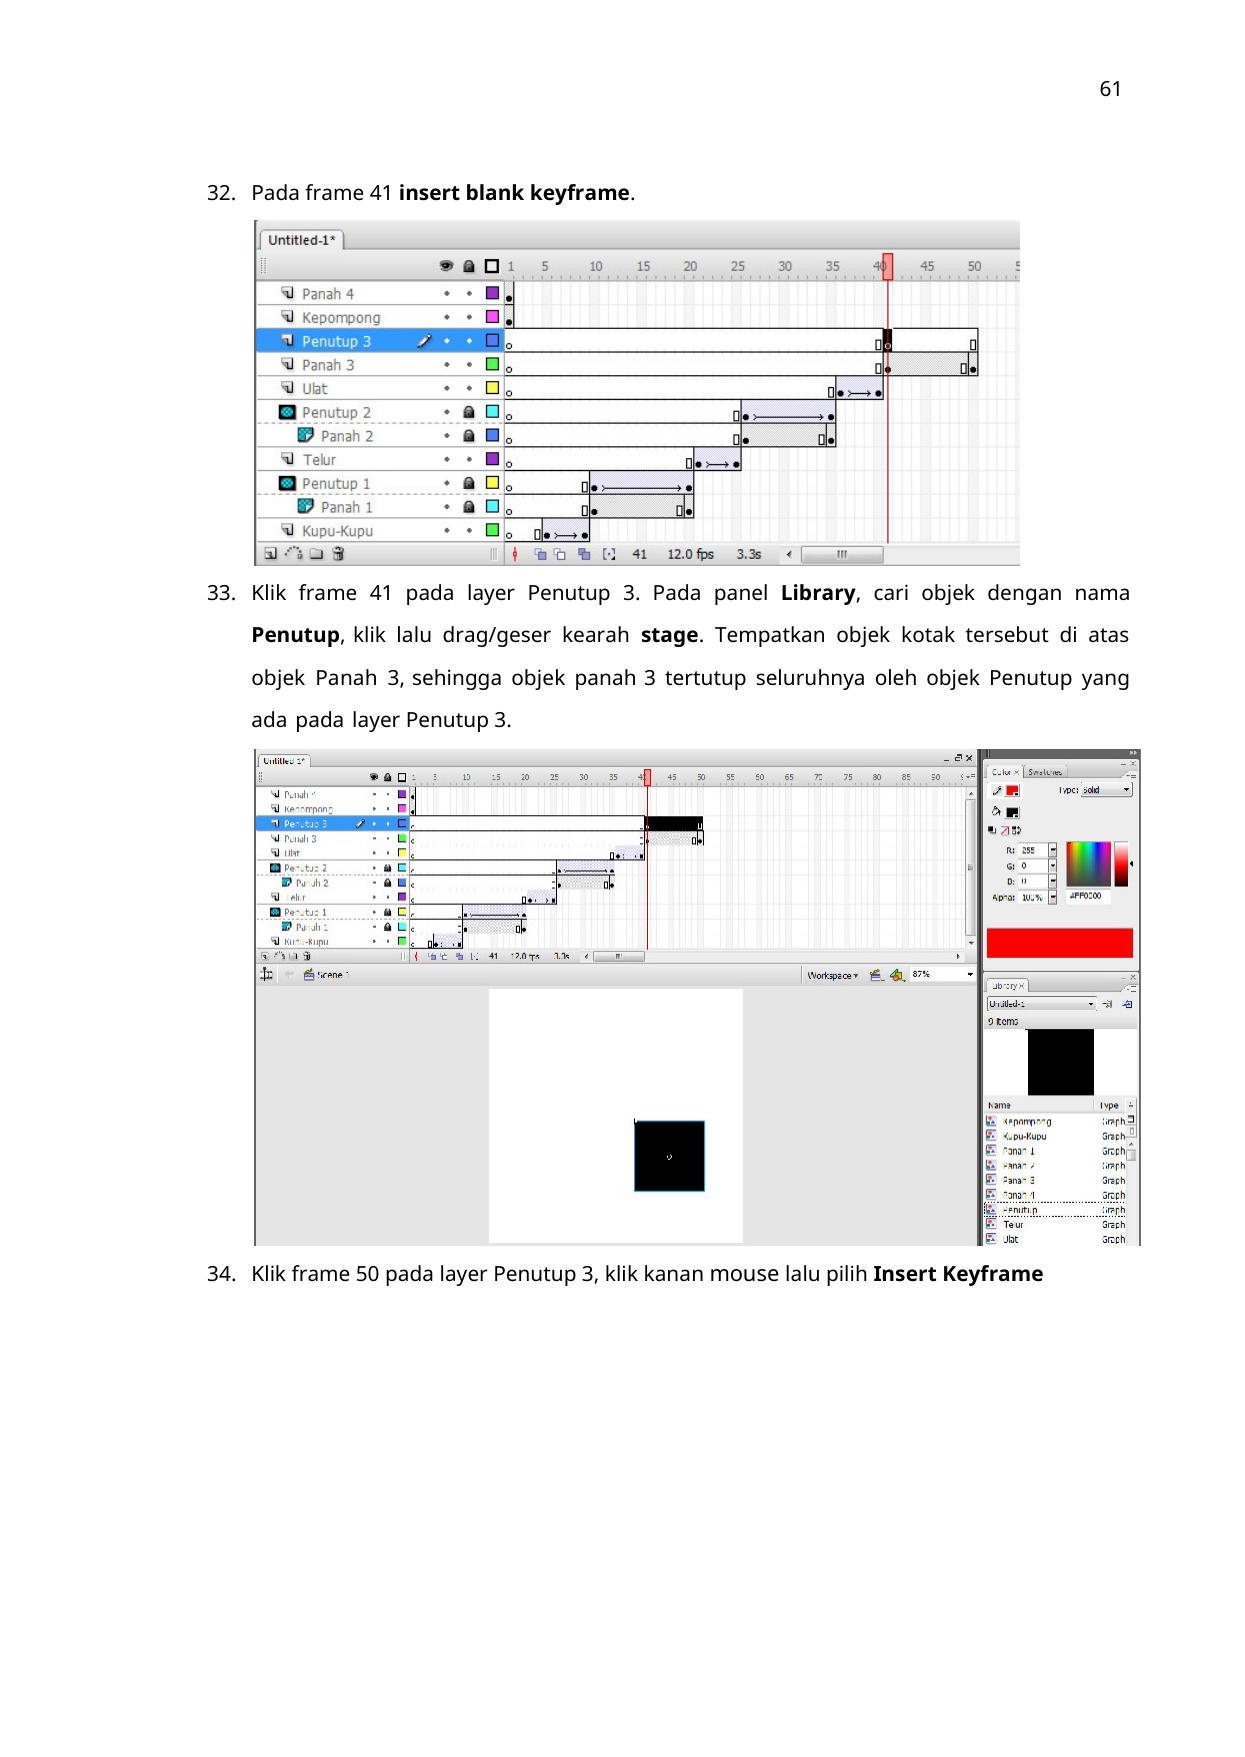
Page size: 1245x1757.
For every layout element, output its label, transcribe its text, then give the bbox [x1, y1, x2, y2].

picture [254, 220, 1020, 566]
list Klik frame 41 pada layer Penutup 3. Pada panel Library, cari objek dengan nama Penutup, klik lalu drag/geser kearah stage. Tempatkan objek kotak tersebut di atas objek Panah 3, sehingga objek panah 3 tertutup seluruhnya oleh objek Penutup yang ada pada layer Penutup 3. [207, 578, 1130, 734]
picture [254, 749, 1141, 1246]
list Pada frame 41 insert blank keyframe. [207, 178, 1153, 206]
list Klik frame 50 pada layer Penutup 3, klik kanan mouse lalu pilih Insert Keyframe [207, 1258, 1153, 1287]
